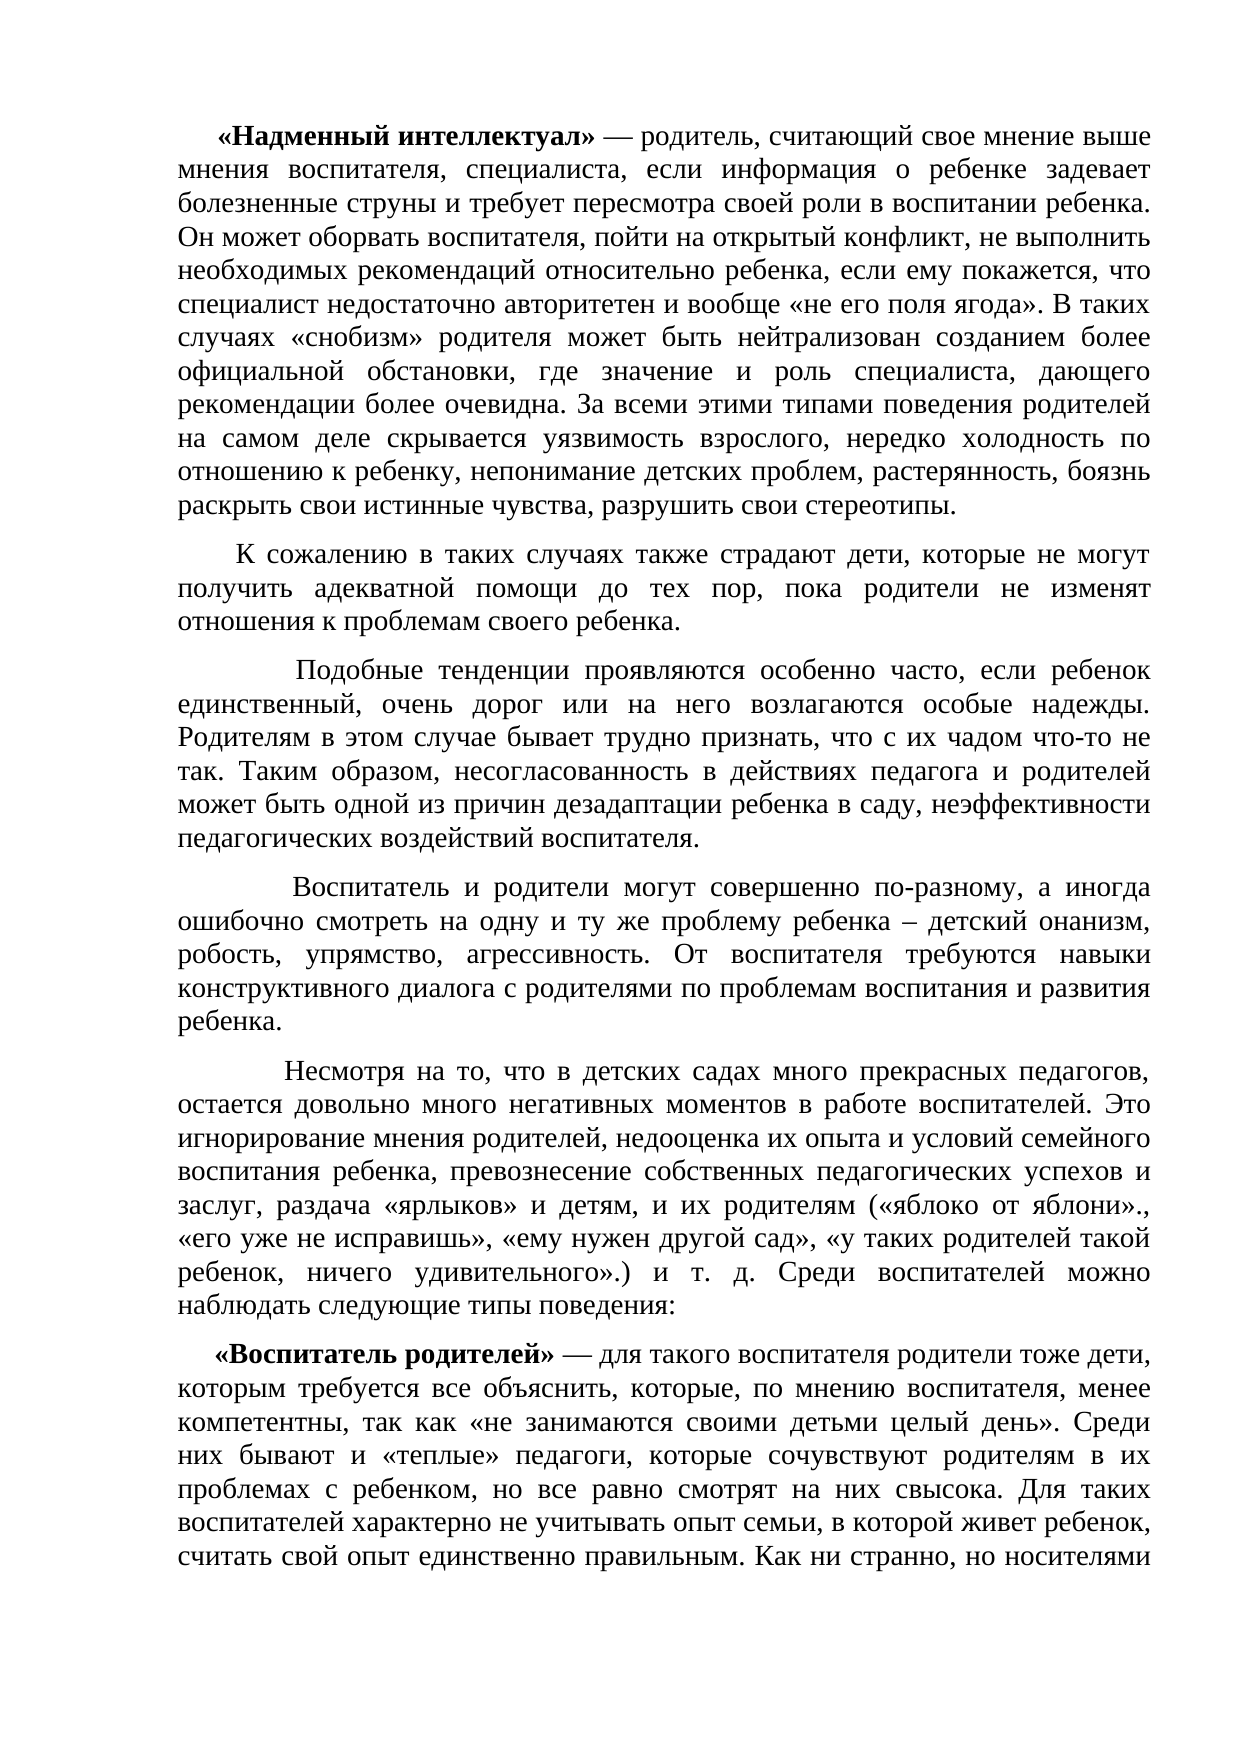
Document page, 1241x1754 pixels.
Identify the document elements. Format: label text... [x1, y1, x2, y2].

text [177, 1337, 1152, 1571]
text Воспитатель и родители могут совершенно по-разному, а иногда ошибочно смотреть на одну и ту же проблему ребенка – детский онанизм, робость, упрямство, агрессивность. От воспитателя требуются навыки конструктивного диалога с родителями по проблемам воспитания и развития ребенка. [177, 869, 1152, 1037]
text К сожалению в таких случаях также страдают дети, которые не могут получить адекватной помощи до тех пор, пока родители не изменят отношения к проблемам своего ребенка. [177, 536, 1152, 637]
text «Надменный интеллектуал» — родитель, считающий свое мнение выше мнения воспитателя, специалиста, если информация о ребенке задевает болезненные струны и требует пересмотра своей роли в воспитании ребенка. Он может оборвать воспитателя, пойти на открытый конфликт, не выполнить необходимых рекомендаций относительно ребенка, если ему покажется, что специалист недостаточно авторитетен и вообще «не его поля ягода». В таких случаях «снобизм» родителя может быть нейтрализован созданием более официальной обстановки, где значение и роль специалиста, дающего рекомендации более очевидна. За всеми этими типами поведения родителей на самом деле скрывается уязвимость взрослого, нередко холодность по отношению к ребенку, непонимание детских проблем, растерянность, боязнь раскрыть свои истинные чувства, разрушить свои стереотипы. [177, 118, 1152, 521]
text Несмотря на то, что в детских садах много прекрасных педагогов, остается довольно много негативных моментов в работе воспитателей. Это игнорирование мнения родителей, недооценка их опыта и условий семейного воспитания ребенка, превознесение собственных педагогических успехов и заслуг, раздача «ярлыков» и детям, и их родителям («яблоко от яблони»., «его уже не исправишь», «ему нужен другой сад», «у таких родителей такой ребенок, ничего удивительного».) и т. д. Среди воспитателей можно наблюдать следующие типы поведения: [177, 1053, 1152, 1321]
text Подобные тенденции проявляются особенно часто, если ребенок единственный, очень дорог или на него возлагаются особые надежды. Родителям в этом случае бывает трудно признать, что с их чадом что-то не так. Таким образом, несогласованность в действиях педагога и родителей может быть одной из причин дезадаптации ребенка в саду, неэффективности педагогических воздействий воспитателя. [177, 652, 1152, 854]
